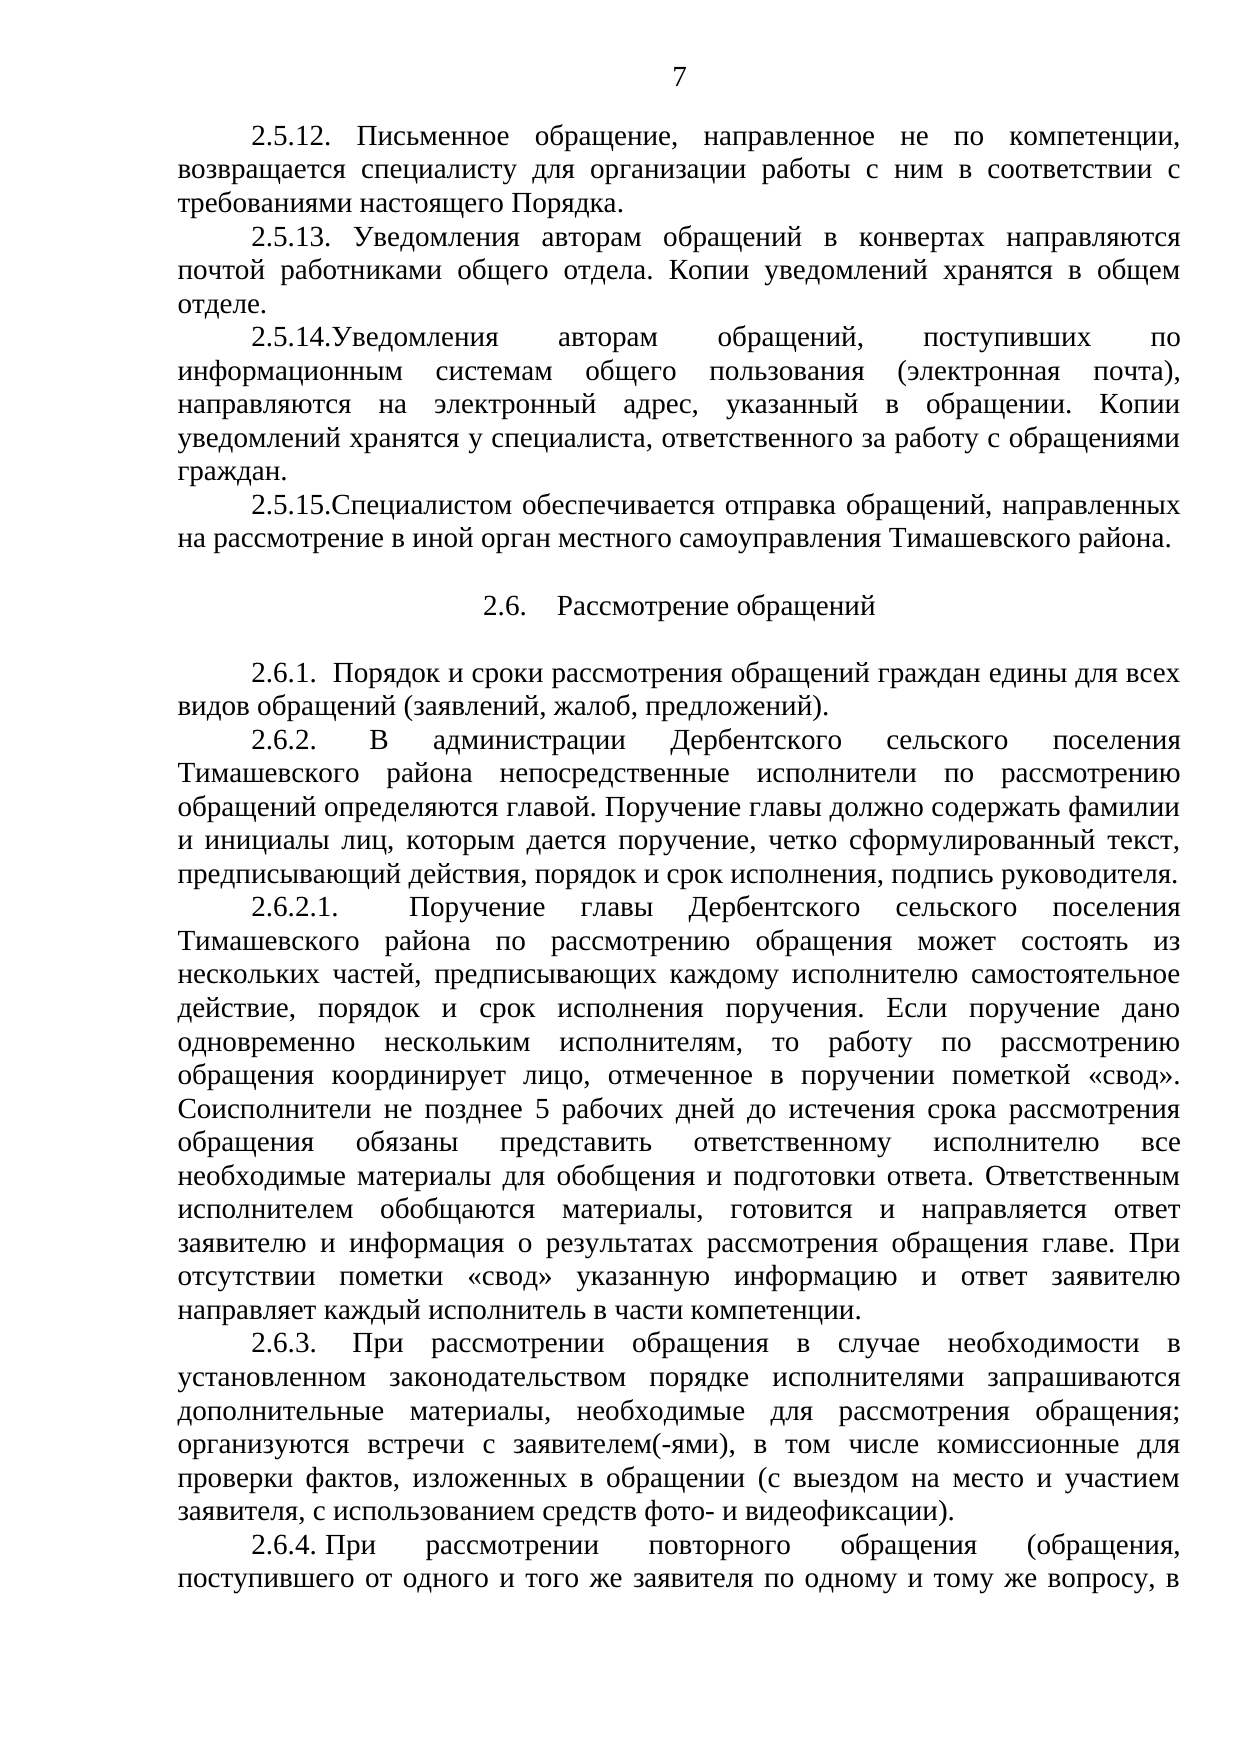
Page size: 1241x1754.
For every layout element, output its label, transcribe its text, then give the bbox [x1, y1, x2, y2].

text 2.6.2. В администрации Дербентского сельского поселения Тимашевского района непосредственные исполнители по рассмотрению обращений определяются главой. Поручение главы должно содержать фамилии и инициалы лиц, которым дается поручение, четко сформулированный текст, предписывающий действия, порядок и срок исполнения, подпись руководителя. [177, 722, 1181, 889]
text 2.6.1. Порядок и сроки рассмотрения обращений граждан едины для всех видов обращений (заявлений, жалоб, предложений). [177, 655, 1181, 722]
text 2.5.13. Уведомления авторам обращений в конвертах направляются почтой работниками общего отдела. Копии уведомлений хранятся в общем отделе. [177, 219, 1181, 319]
text 2.6. Рассмотрение обращений [177, 588, 1181, 621]
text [177, 1527, 1181, 1594]
text 2.5.15.Специалистом обеспечивается отправка обращений, направленных на рассмотрение в иной орган местного самоуправления Тимашевского района. [177, 487, 1181, 554]
text 2.6.2.1. Поручение главы Дербентского сельского поселения Тимашевского района по рассмотрению обращения может состоять из нескольких частей, предписывающих каждому исполнителю самостоятельное действие, порядок и срок исполнения поручения. Если поручение дано одновременно нескольким исполнителям, то работу по рассмотрению обращения координирует лицо, отмеченное в поручении пометкой «свод». Соисполнители не позднее 5 рабочих дней до истечения срока рассмотрения обращения обязаны представить ответственному исполнителю все необходимые материалы для обобщения и подготовки ответа. Ответственным исполнителем обобщаются материалы, готовится и направляется ответ заявителю и информация о результатах рассмотрения обращения главе. При отсутствии пометки «свод» указанную информацию и ответ заявителю направляет каждый исполнитель в части компетенции. [177, 889, 1181, 1326]
text 2.5.14.Уведомления авторам обращений, поступивших по информационным системам общего пользования (электронная почта), направляются на электронный адрес, указанный в обращении. Копии уведомлений хранятся у специалиста, ответственного за работу с обращениями граждан. [177, 319, 1181, 487]
text 2.5.12. Письменное обращение, направленное не по компетенции, возвращается специалисту для организации работы с ним в соответствии с требованиями настоящего Порядка. [177, 118, 1181, 219]
text 2.6.3. При рассмотрении обращения в случае необходимости в установленном законодательством порядке исполнителями запрашиваются дополнительные материалы, необходимые для рассмотрения обращения; организуются встречи с заявителем(-ями), в том числе комиссионные для проверки фактов, изложенных в обращении (с выездом на место и участием заявителя, с использованием средств фото- и видеофиксации). [177, 1326, 1181, 1527]
